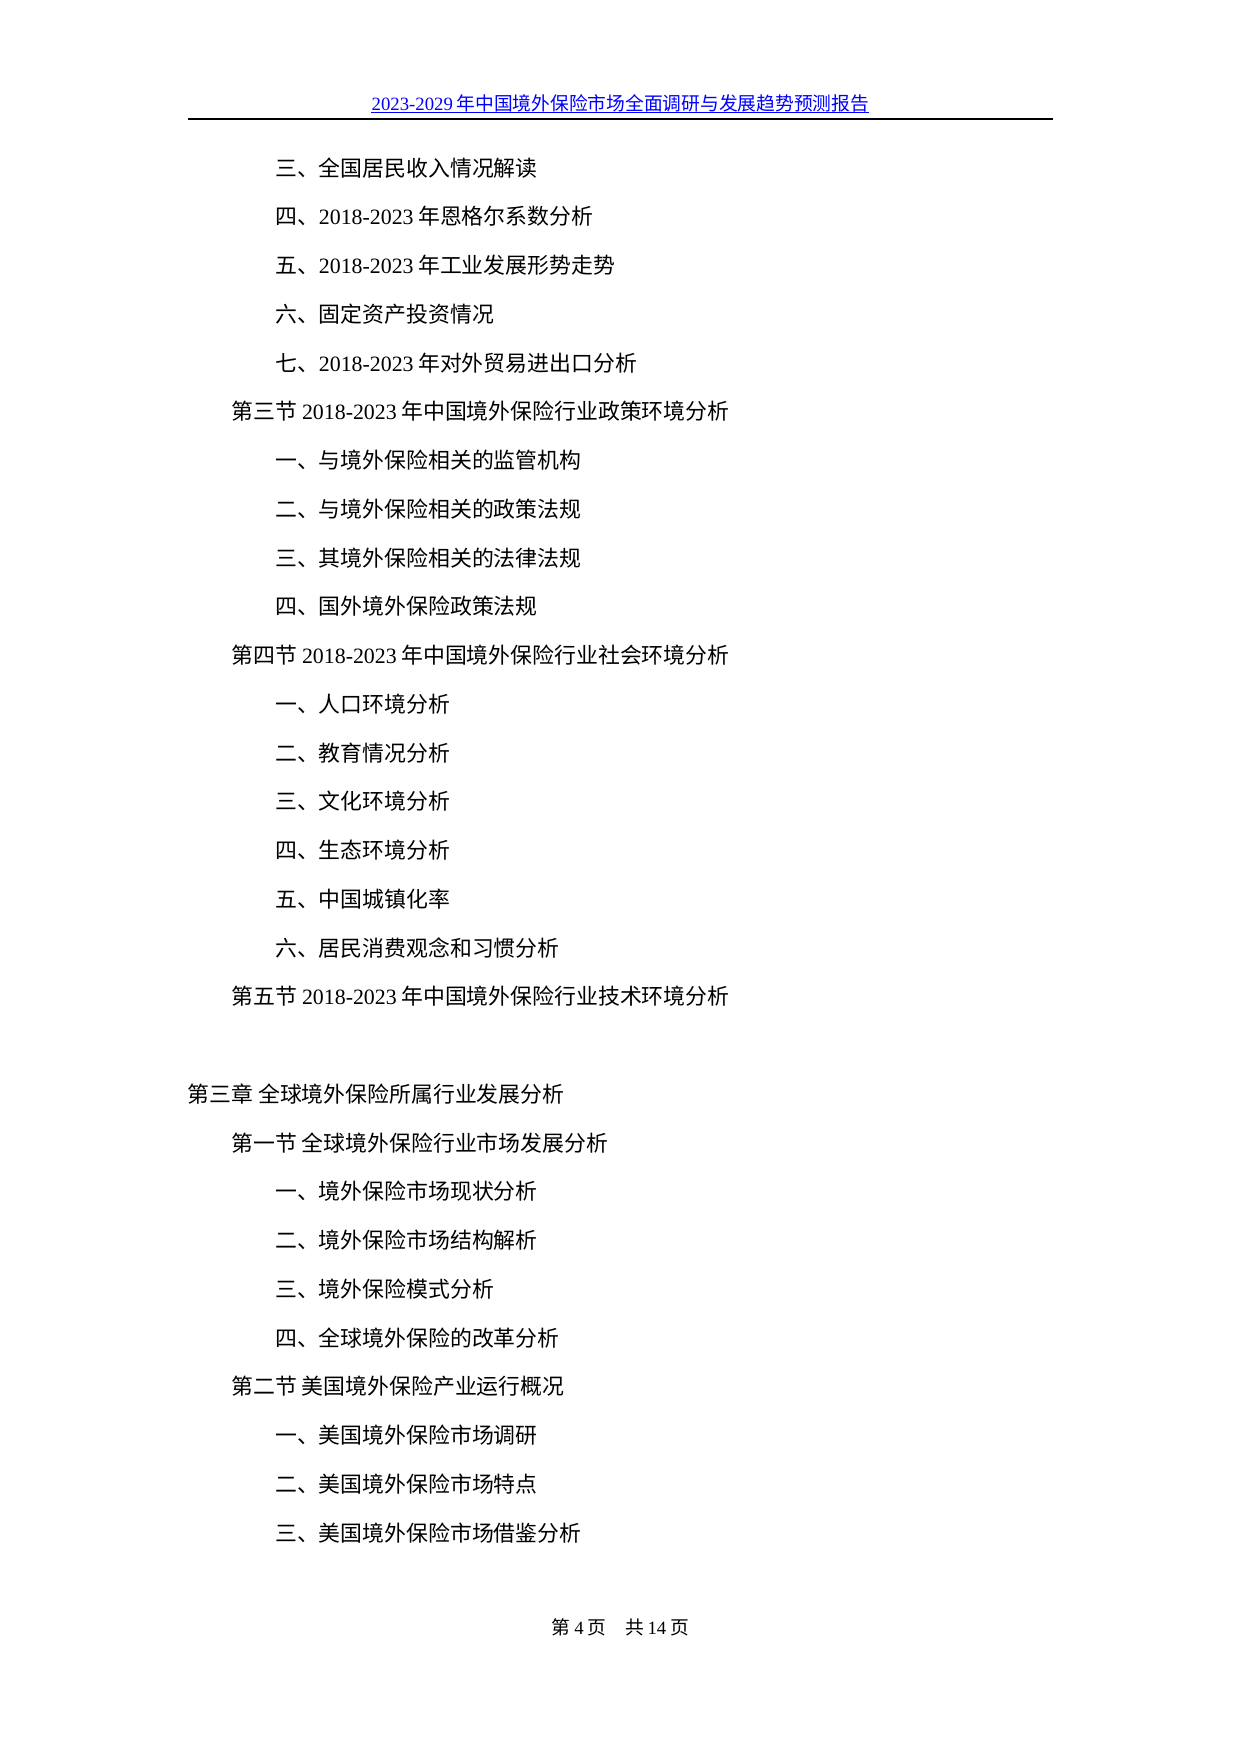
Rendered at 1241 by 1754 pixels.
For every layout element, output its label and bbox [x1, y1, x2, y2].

text [187, 150, 1053, 1548]
